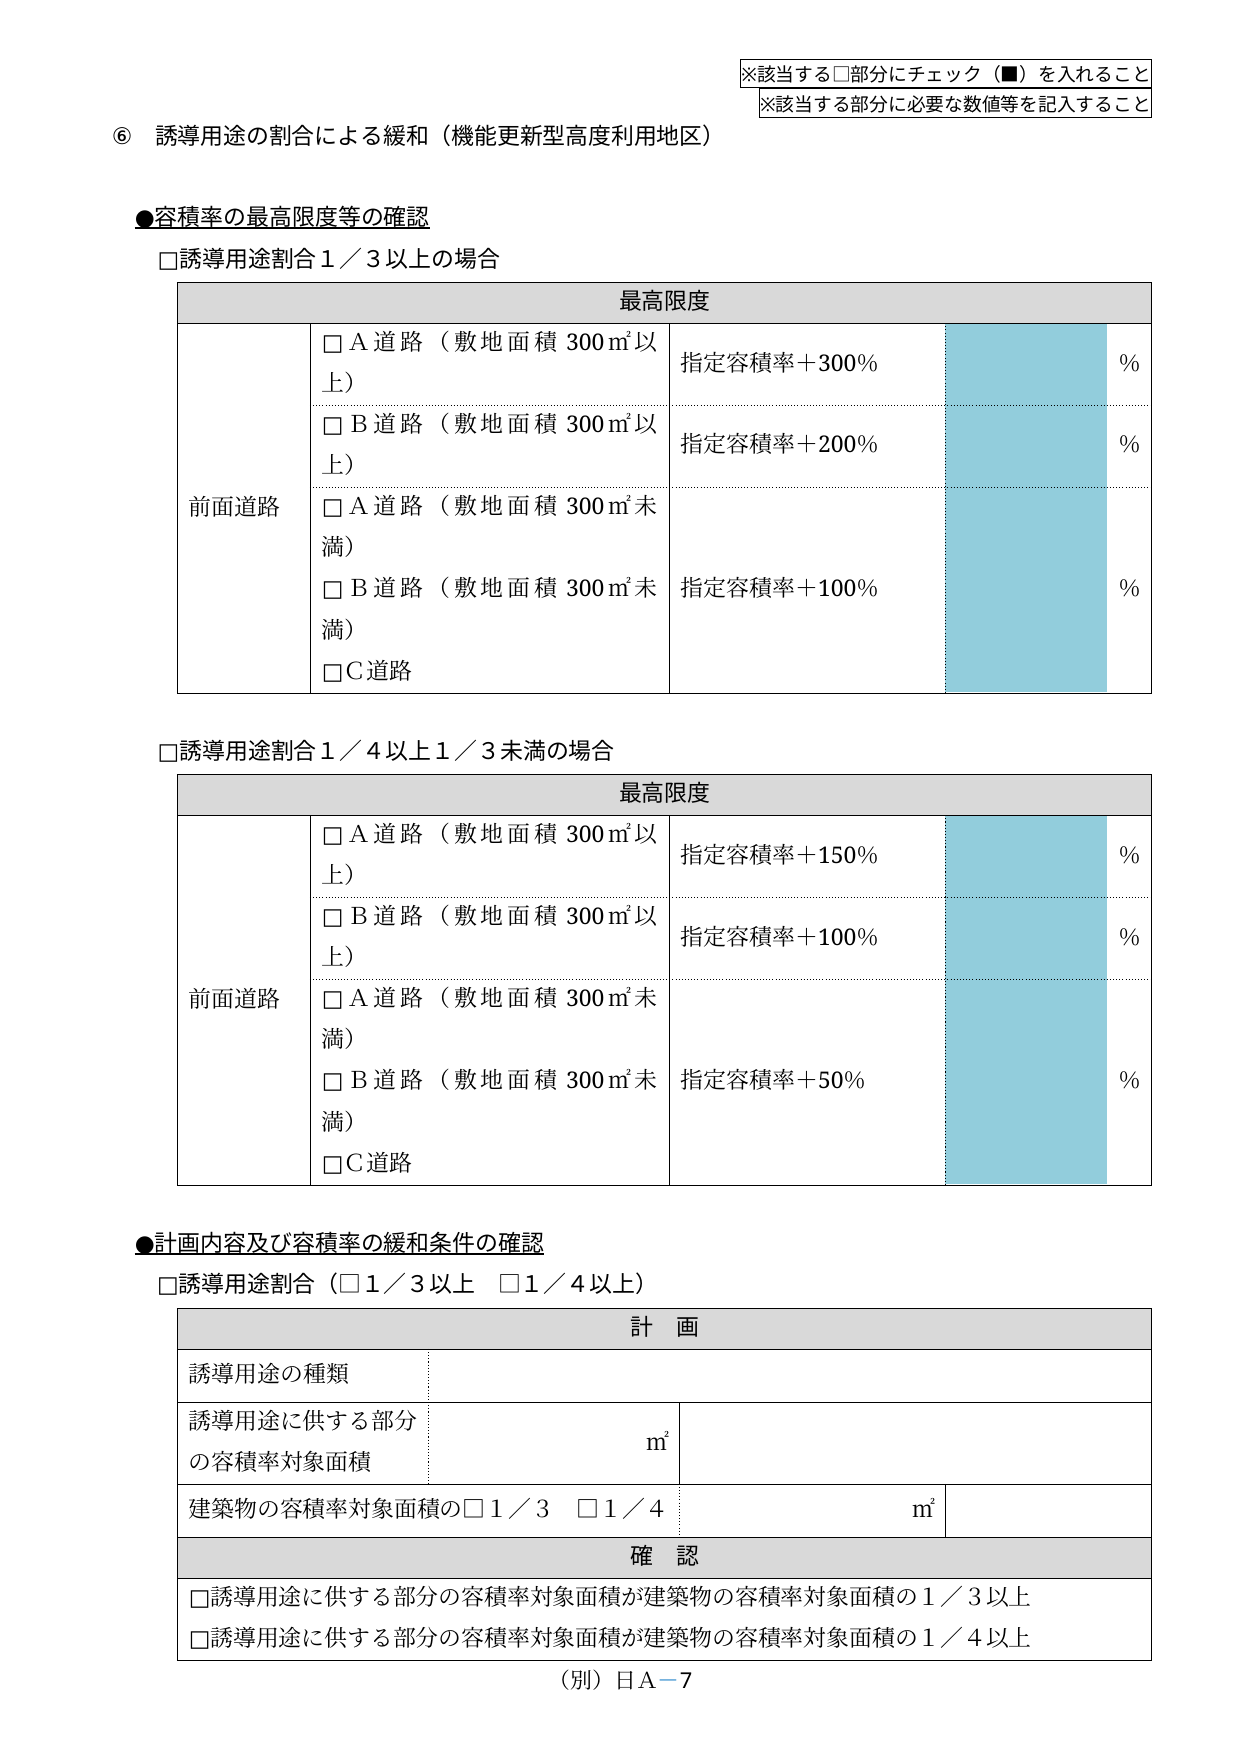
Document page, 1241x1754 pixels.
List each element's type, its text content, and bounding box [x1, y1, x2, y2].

text ●計画内容及び容積率の緩和条件の確認 [89, 1225, 1152, 1258]
table_cell 誘導用途の種類 [178, 1350, 428, 1402]
table_cell □Ｂ道路（敷地面積300㎡以上） [311, 897, 669, 979]
table_cell 指定容積率＋200％ [670, 405, 945, 487]
table_cell [945, 979, 1107, 1184]
table_cell [428, 1350, 1151, 1402]
table_cell 指定容積率＋100％ [670, 897, 945, 979]
table_cell 指定容積率＋150％ [670, 816, 945, 897]
table_cell 確 認 [178, 1538, 1151, 1578]
table_cell ％ [1107, 405, 1151, 487]
table_cell □Ａ道路（敷地面積300㎡未満） □Ｂ道路（敷地面積300㎡未満） □Ｃ道路 [311, 487, 669, 692]
table_cell 指定容積率＋100％ [670, 487, 945, 692]
table_cell ％ [1107, 324, 1151, 405]
table_cell 建築物の容積率対象面積の□１／３ □１／４ [178, 1485, 679, 1537]
table_cell 指定容積率＋300％ [670, 324, 945, 405]
table_cell [946, 1485, 1151, 1537]
table_cell □Ｂ道路（敷地面積300㎡以上） [311, 405, 669, 487]
table_cell [945, 487, 1107, 692]
table_cell [680, 1403, 1151, 1484]
table_cell ㎡ [635, 1403, 679, 1484]
text ⑥ 誘導用途の割合による緩和（機能更新型高度利用地区） [89, 118, 1152, 151]
table_cell [945, 324, 1107, 405]
table_header 計 画 [178, 1309, 1151, 1349]
table_header 最高限度 [178, 775, 1151, 815]
table_cell [679, 1485, 901, 1537]
text □誘導用途割合１／３以上の場合 [89, 241, 1152, 274]
table_cell ％ [1107, 487, 1151, 692]
text □誘導用途割合１／４以上１／３未満の場合 [89, 733, 1152, 766]
table_cell 前面道路 [178, 324, 310, 692]
table_cell □Ａ道路（敷地面積300㎡以上） [311, 324, 669, 405]
table_cell ㎡ [901, 1485, 945, 1537]
table_cell ％ [1107, 979, 1151, 1184]
table_cell 指定容積率＋50％ [670, 979, 945, 1184]
table_cell [945, 897, 1107, 979]
table_cell □Ａ道路（敷地面積300㎡未満） □Ｂ道路（敷地面積300㎡未満） □Ｃ道路 [311, 979, 669, 1184]
table_cell [428, 1403, 635, 1484]
text □誘導用途割合（□１／３以上 □１／４以上） [89, 1266, 1152, 1300]
table_cell ％ [1107, 897, 1151, 979]
text ●容積率の最高限度等の確認 [89, 199, 1152, 232]
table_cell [178, 1579, 1151, 1660]
table_cell ％ [1107, 816, 1151, 897]
table_header 最高限度 [178, 283, 1151, 323]
table_cell 前面道路 [178, 816, 310, 1184]
table_cell [945, 405, 1107, 487]
table_cell [945, 816, 1107, 897]
table_cell □Ａ道路（敷地面積300㎡以上） [311, 816, 669, 897]
table_cell 誘導用途に供する部分の容積率対象面積 [178, 1403, 428, 1484]
